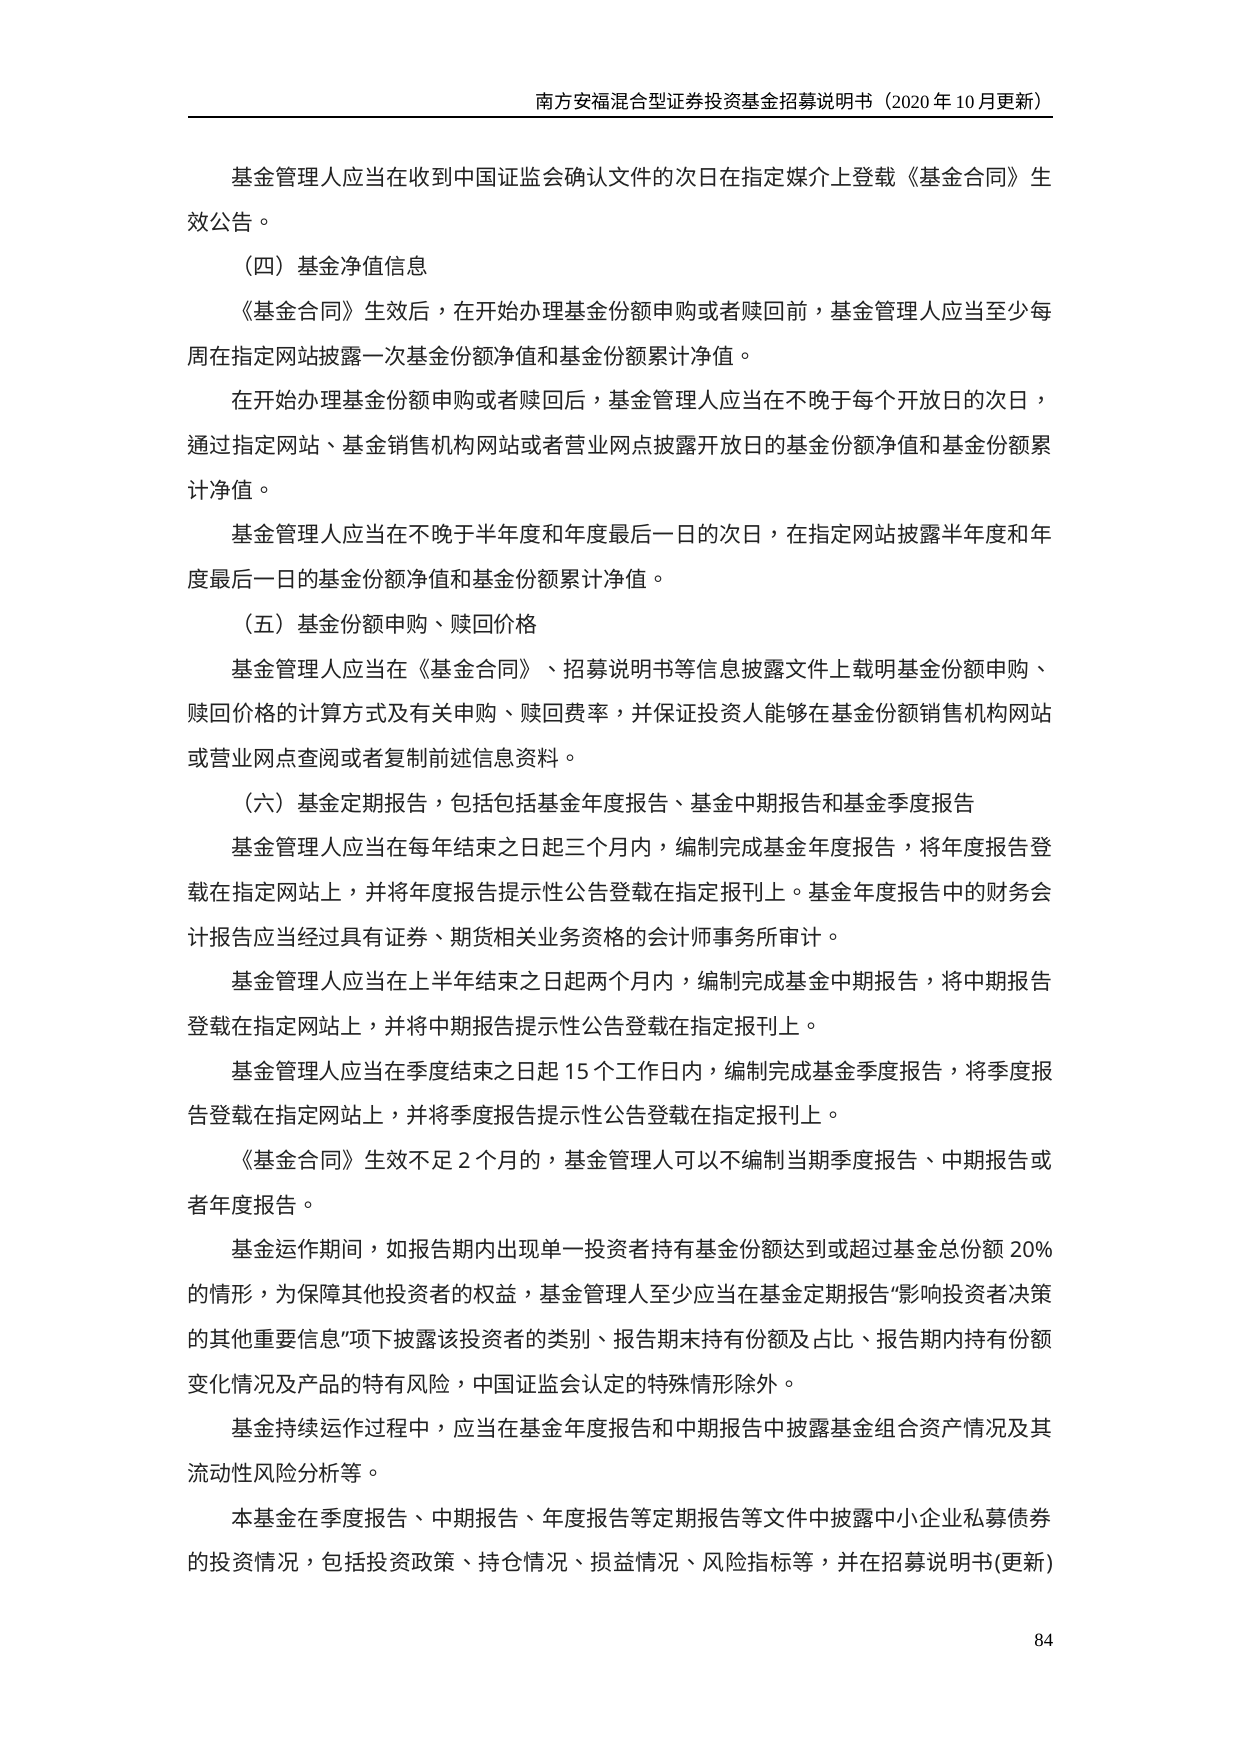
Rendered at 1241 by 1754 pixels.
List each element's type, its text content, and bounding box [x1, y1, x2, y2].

text 基金管理人应当在上半年结束之日起两个月内，编制完成基金中期报告，将中期报告登载在指定网站上，并将中期报告提示性公告登载在指定报刊上。 [187, 966, 1053, 1041]
text 基金持续运作过程中，应当在基金年度报告和中期报告中披露基金组合资产情况及其流动性风险分析等。 [187, 1413, 1053, 1488]
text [187, 1503, 1053, 1577]
text 在开始办理基金份额申购或者赎回后，基金管理人应当在不晚于每个开放日的次日，通过指定网站、基金销售机构网站或者营业网点披露开放日的基金份额净值和基金份额累计净值。 [187, 385, 1053, 504]
text 《基金合同》生效不足2个月的，基金管理人可以不编制当期季度报告、中期报告或者年度报告。 [187, 1145, 1053, 1219]
text 基金运作期间，如报告期内出现单一投资者持有基金份额达到或超过基金总份额20%的情形，为保障其他投资者的权益，基金管理人至少应当在基金定期报告“影响投资者决策的其他重要信息”项下披露该投资者的类别、报告期末持有份额及占比、报告期内持有份额变化情况及产品的特有风险，中国证监会认定的特殊情形除外。 [187, 1234, 1053, 1398]
text 基金管理人应当在每年结束之日起三个月内，编制完成基金年度报告，将年度报告登载在指定网站上，并将年度报告提示性公告登载在指定报刊上。基金年度报告中的财务会计报告应当经过具有证券、期货相关业务资格的会计师事务所审计。 [187, 832, 1053, 951]
text 《基金合同》生效后，在开始办理基金份额申购或者赎回前，基金管理人应当至少每周在指定网站披露一次基金份额净值和基金份额累计净值。 [187, 296, 1053, 371]
text 基金管理人应当在收到中国证监会确认文件的次日在指定媒介上登载《基金合同》生效公告。 [187, 162, 1053, 236]
text 基金管理人应当在季度结束之日起15个工作日内，编制完成基金季度报告，将季度报告登载在指定网站上，并将季度报告提示性公告登载在指定报刊上。 [187, 1056, 1053, 1130]
text （五）基金份额申购、赎回价格 [187, 609, 1053, 639]
text 基金管理人应当在《基金合同》、招募说明书等信息披露文件上载明基金份额申购、赎回价格的计算方式及有关申购、赎回费率，并保证投资人能够在基金份额销售机构网站或营业网点查阅或者复制前述信息资料。 [187, 653, 1053, 773]
text （四）基金净值信息 [187, 251, 1053, 281]
text （六）基金定期报告，包括包括基金年度报告、基金中期报告和基金季度报告 [187, 788, 1053, 817]
text 基金管理人应当在不晚于半年度和年度最后一日的次日，在指定网站披露半年度和年度最后一日的基金份额净值和基金份额累计净值。 [187, 519, 1053, 594]
